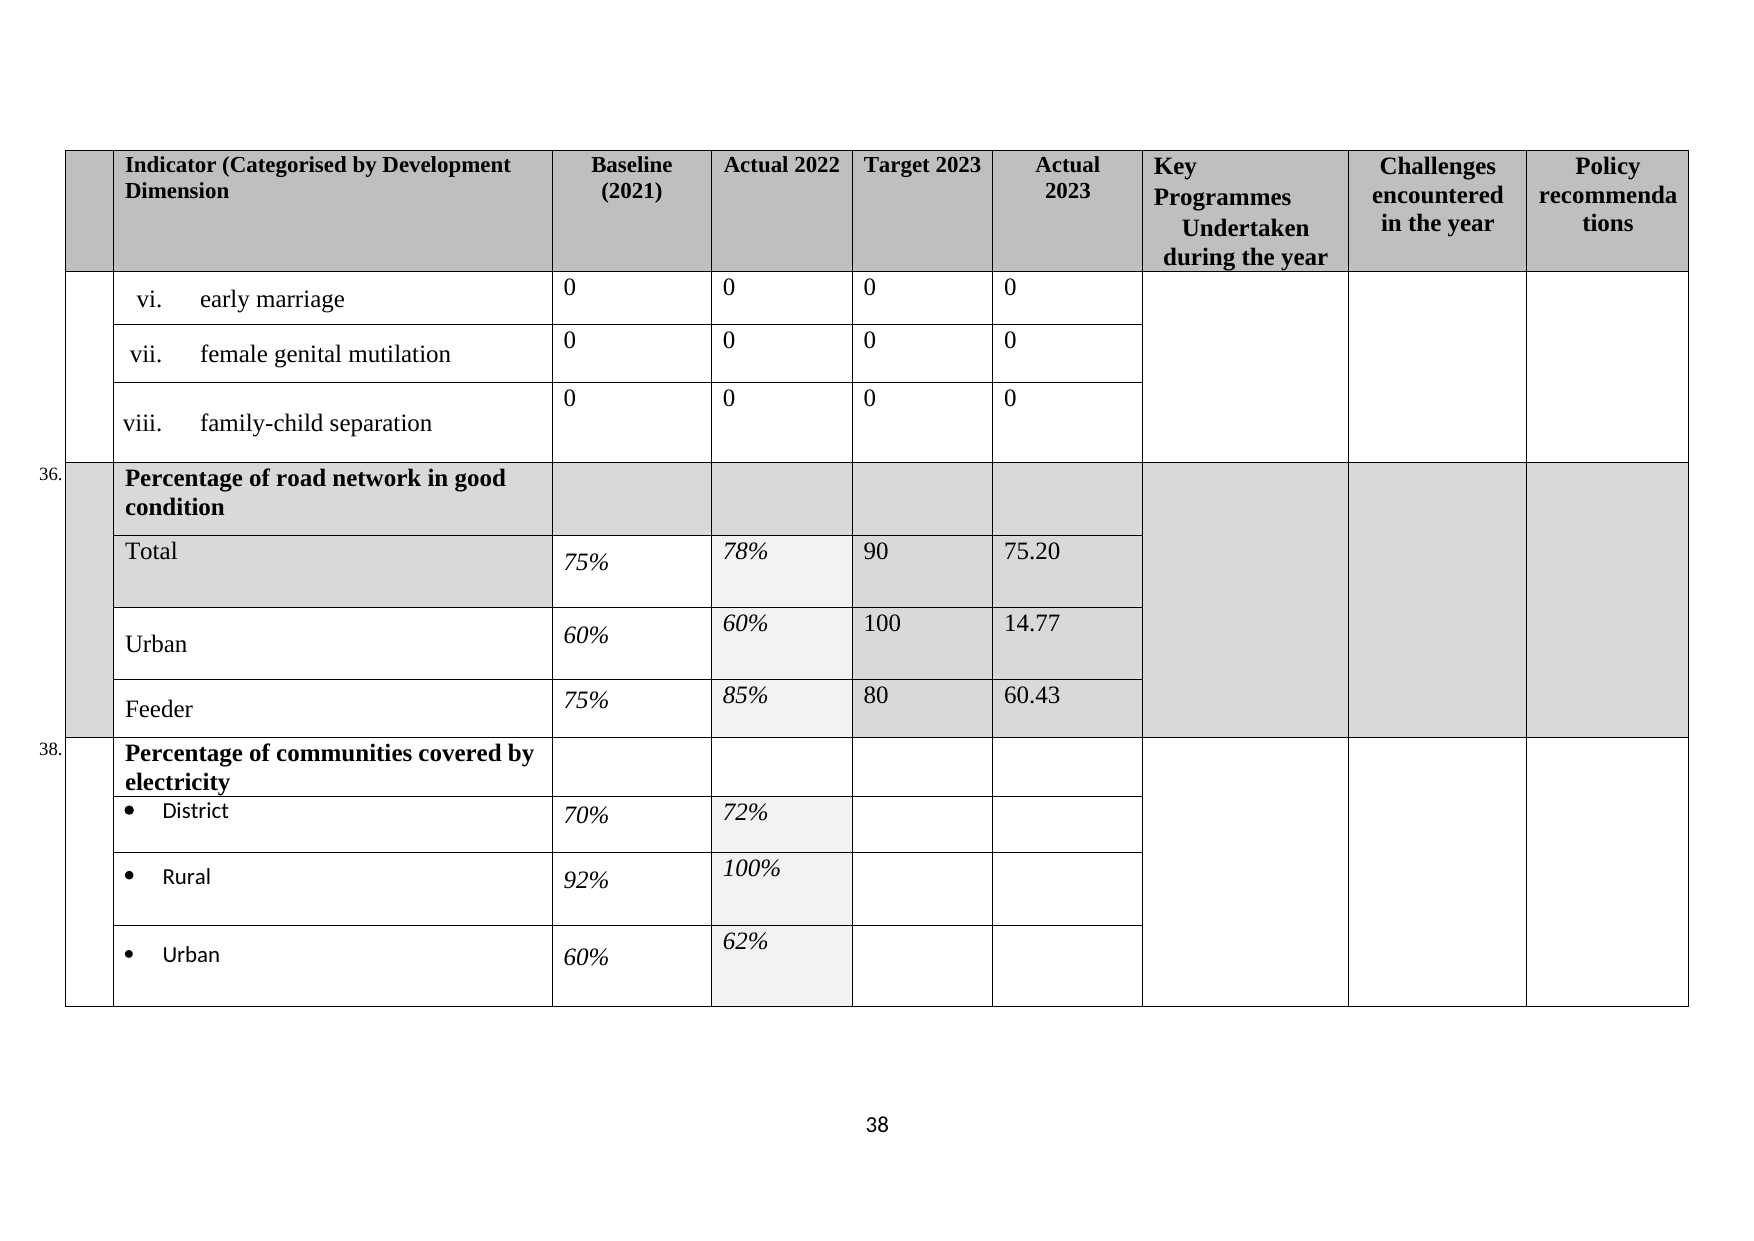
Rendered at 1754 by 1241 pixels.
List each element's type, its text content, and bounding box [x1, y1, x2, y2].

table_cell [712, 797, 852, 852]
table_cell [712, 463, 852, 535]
table_header Actual 2022 [712, 151, 852, 271]
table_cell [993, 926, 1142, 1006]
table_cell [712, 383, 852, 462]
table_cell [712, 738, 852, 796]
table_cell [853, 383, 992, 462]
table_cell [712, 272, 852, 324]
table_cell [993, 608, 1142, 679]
table_header Policy recommendations [1527, 151, 1688, 271]
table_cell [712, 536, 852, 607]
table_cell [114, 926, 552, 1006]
table_header Target 2023 [853, 151, 992, 271]
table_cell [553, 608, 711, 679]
table_header Indicator (Categorised by Development Dimension [114, 151, 552, 271]
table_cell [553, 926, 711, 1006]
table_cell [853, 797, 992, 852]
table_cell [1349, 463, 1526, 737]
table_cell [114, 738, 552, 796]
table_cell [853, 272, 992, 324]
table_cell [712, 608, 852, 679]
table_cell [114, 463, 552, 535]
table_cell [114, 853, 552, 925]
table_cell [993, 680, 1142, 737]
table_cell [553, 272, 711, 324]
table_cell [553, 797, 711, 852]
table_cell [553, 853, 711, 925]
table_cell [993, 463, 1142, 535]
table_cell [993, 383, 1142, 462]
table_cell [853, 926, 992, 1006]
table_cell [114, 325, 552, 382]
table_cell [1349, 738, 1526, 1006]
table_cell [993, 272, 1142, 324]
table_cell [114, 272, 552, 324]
table_header [66, 151, 113, 271]
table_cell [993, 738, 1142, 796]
table_header Key Programmes Undertaken during the year [1143, 151, 1348, 271]
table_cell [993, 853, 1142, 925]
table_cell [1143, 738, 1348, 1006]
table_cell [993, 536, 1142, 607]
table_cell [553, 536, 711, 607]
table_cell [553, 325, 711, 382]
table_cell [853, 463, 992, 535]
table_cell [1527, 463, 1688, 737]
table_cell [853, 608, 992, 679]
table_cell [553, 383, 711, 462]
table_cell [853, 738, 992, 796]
table_header Challenges encountered in the year [1349, 151, 1526, 271]
table_header Actual 2023 [993, 151, 1142, 271]
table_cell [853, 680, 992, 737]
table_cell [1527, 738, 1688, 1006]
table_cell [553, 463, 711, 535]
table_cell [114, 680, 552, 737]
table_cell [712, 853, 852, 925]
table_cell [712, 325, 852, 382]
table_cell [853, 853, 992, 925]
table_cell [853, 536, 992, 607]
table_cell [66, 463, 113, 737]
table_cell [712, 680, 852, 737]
table_header Baseline (2021) [553, 151, 711, 271]
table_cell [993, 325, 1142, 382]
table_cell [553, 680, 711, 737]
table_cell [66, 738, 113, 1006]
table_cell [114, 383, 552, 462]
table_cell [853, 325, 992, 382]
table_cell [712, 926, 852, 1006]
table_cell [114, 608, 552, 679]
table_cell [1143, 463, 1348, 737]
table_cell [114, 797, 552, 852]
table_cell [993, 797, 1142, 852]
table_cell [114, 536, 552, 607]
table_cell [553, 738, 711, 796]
